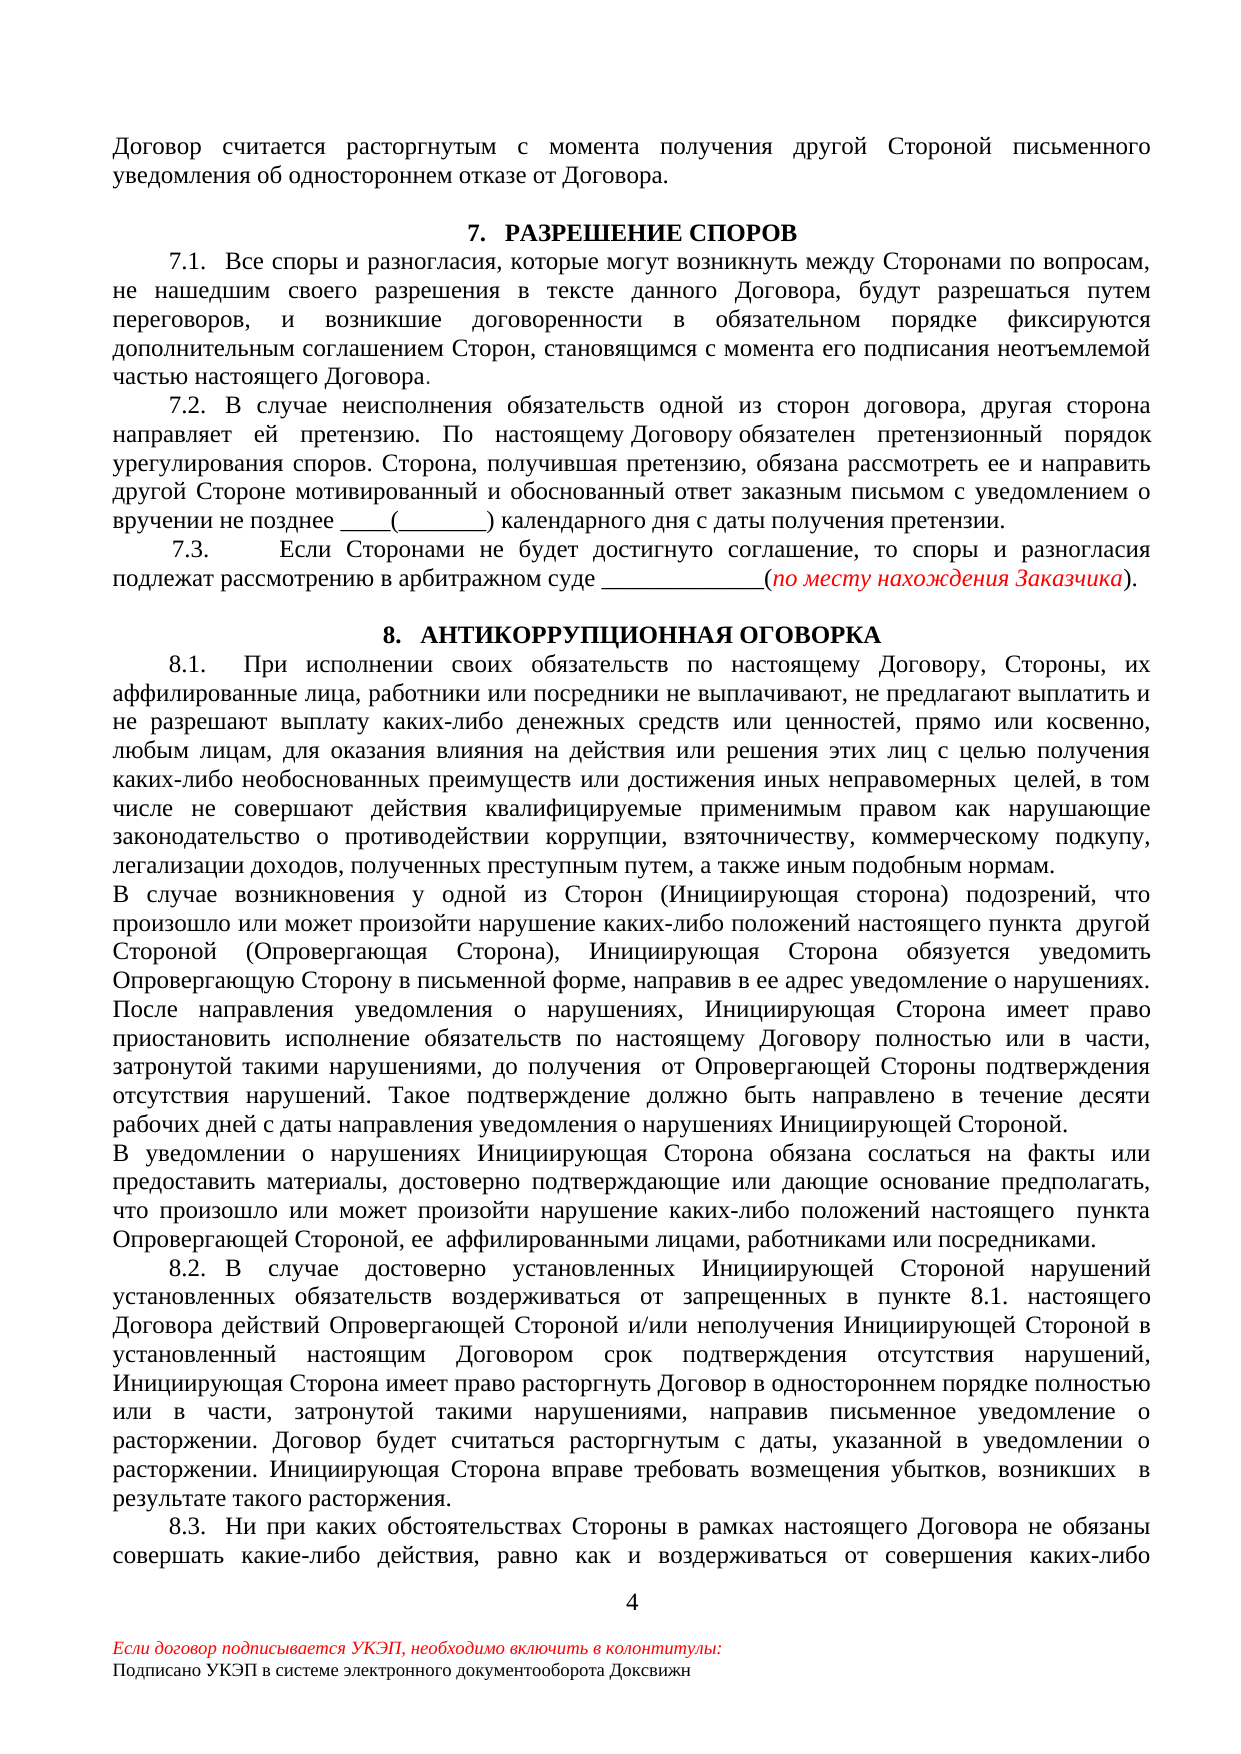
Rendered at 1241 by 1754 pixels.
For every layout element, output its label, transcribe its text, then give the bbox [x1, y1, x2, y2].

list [112, 1511, 1152, 1569]
list АНТИКОРРУПЦИОННАЯ ОГОВОРКА [112, 620, 1152, 649]
list Если Сторонами не будет достигнуто соглашение, то споры и разногласия подлежат рассмотрению в арбитражном суде _____________(по месту нахождения Заказчика). [112, 534, 1152, 591]
list В случае неисполнения обязательств одной из сторон договора, другая сторона направляет ей претензию. По настоящему Договору обязателен претензионный порядок урегулирования споров. Сторона, получившая претензию, обязана рассмотреть ее и направить другой Стороне мотивированный и обоснованный ответ заказным письмом с уведомлением о вручении не позднее ____(_______) календарного дня с даты получения претензии. [112, 390, 1152, 534]
list В случае достоверно установленных Инициирующей Стороной нарушений установленных обязательств воздерживаться от запрещенных в пункте 8.1. настоящего Договора действий Опровергающей Стороной и/или неполучения Инициирующей Стороной в установленный настоящим Договором срок подтверждения отсутствия нарушений, Инициирующая Сторона имеет право расторгнуть Договор в одностороннем порядке полностью или в части, затронутой такими нарушениями, направив письменное уведомление о расторжении. Договор будет считаться расторгнутым с даты, указанной в уведомлении о расторжении. Инициирующая Сторона вправе требовать возмещения убытков, возникших в результате такого расторжения. [112, 1253, 1152, 1511]
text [112, 131, 1152, 189]
list Все споры и разногласия, которые могут возникнуть между Сторонами по вопросам, не нашедшим своего разрешения в тексте данного Договора, будут разрешаться путем переговоров, и возникшие договоренности в обязательном порядке фиксируются дополнительным соглашением Сторон, становящимся с момента его подписания неотъемлемой частью настоящего Договора. [112, 246, 1152, 390]
text В уведомлении о нарушениях Инициирующая Сторона обязана сослаться на факты или предоставить материалы, достоверно подтверждающие или дающие основание предполагать, что произошло или может произойти нарушение каких-либо положений настоящего пункта Опровергающей Стороной, ее аффилированными лицами, работниками или посредниками. [112, 1138, 1152, 1253]
text В случае возникновения у одной из Сторон (Инициирующая сторона) подозрений, что произошло или может произойти нарушение каких-либо положений настоящего пункта другой Стороной (Опровергающая Сторона), Инициирующая Сторона обязуется уведомить Опровергающую Сторону в письменной форме, направив в ее адрес уведомление о нарушениях. После направления уведомления о нарушениях, Инициирующая Сторона имеет право приостановить исполнение обязательств по настоящему Договору полностью или в части, затронутой такими нарушениями, до получения от Опровергающей Стороны подтверждения отсутствия нарушений. Такое подтверждение должно быть направлено в течение десяти рабочих дней с даты направления уведомления о нарушениях Инициирующей Стороной. [112, 879, 1152, 1138]
list При исполнении своих обязательств по настоящему Договору, Стороны, их аффилированные лица, работники или посредники не выплачивают, не предлагают выплатить и не разрешают выплату каких-либо денежных средств или ценностей, прямо или косвенно, любым лицам, для оказания влияния на действия или решения этих лиц с целью получения каких-либо необоснованных преимуществ или достижения иных неправомерных целей, в том числе не совершают действия квалифицируемые применимым правом как нарушающие законодательство о противодействии коррупции, взяточничеству, коммерческому подкупу, легализации доходов, полученных преступным путем, а также иным подобным нормам. [112, 649, 1152, 879]
list РАЗРЕШЕНИЕ СПОРОВ [112, 218, 1152, 246]
